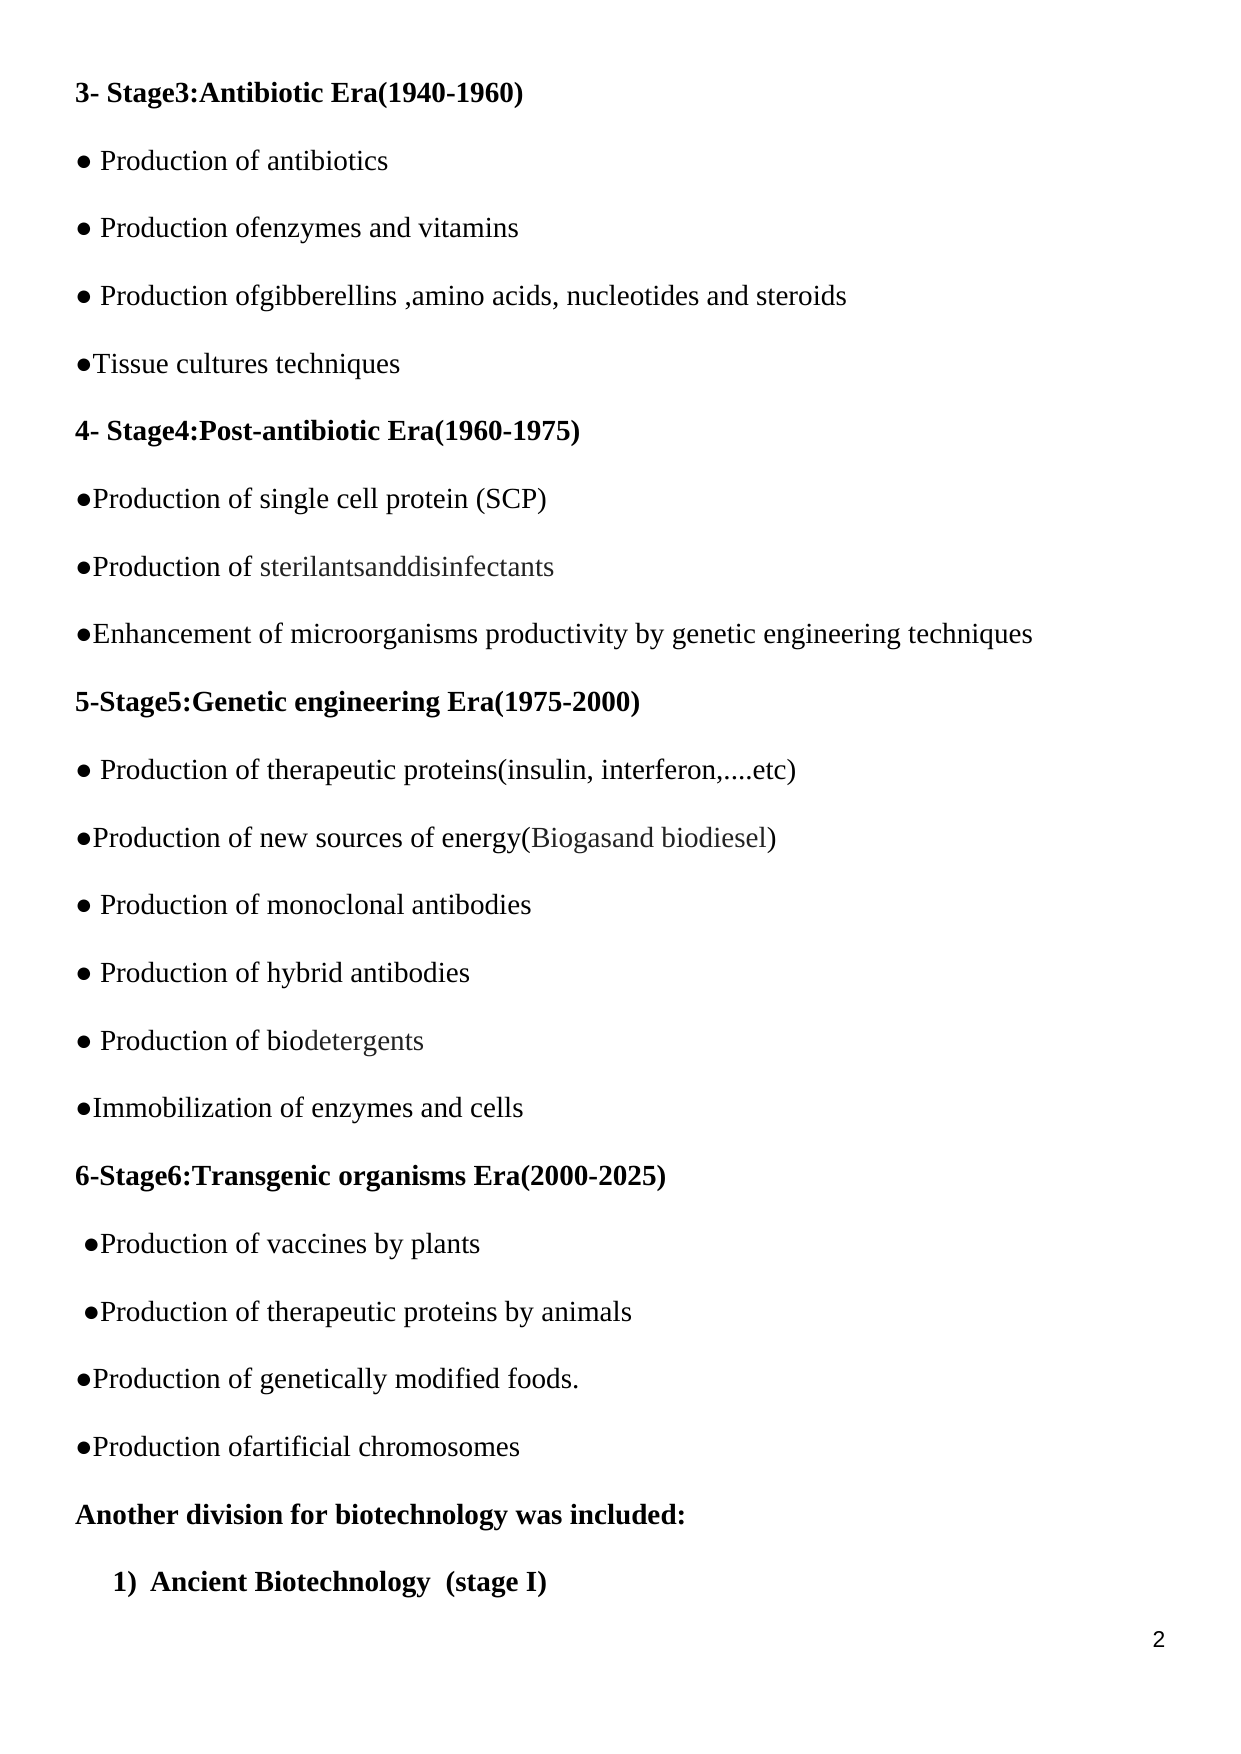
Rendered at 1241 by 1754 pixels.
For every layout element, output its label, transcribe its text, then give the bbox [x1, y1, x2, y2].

text ● Production ofgibberellins ,amino acids, nucleotides and steroids [75, 278, 1165, 312]
text ●Production ofartificial chromosomes [75, 1429, 1165, 1463]
text 4- Stage4:Post-antibiotic Era(1960-1975) [75, 413, 1165, 447]
text ●Production of new sources of energy(Biogasand biodiesel) [75, 820, 1165, 853]
text ● Production of monoclonal antibodies [75, 887, 1165, 921]
text ●Production of vaccines by plants [75, 1226, 1165, 1259]
text ● Production of hybrid antibodies [75, 955, 1165, 989]
text ●Tissue cultures techniques [75, 346, 1165, 379]
text ●Immobilization of enzymes and cells [75, 1091, 1165, 1124]
list Ancient Biotechnology (stage I) [112, 1564, 1165, 1598]
text ● Production of therapeutic proteins(insulin, interferon,....etc) [75, 752, 1165, 786]
text ● Production of antibiotics [75, 143, 1165, 176]
text 5-Stage5:Genetic engineering Era(1975-2000) [75, 684, 1165, 718]
text ●Enhancement of microorganisms productivity by genetic engineering techniques [75, 617, 1165, 650]
text ●Production of genetically modified foods. [75, 1361, 1165, 1395]
text ●Production of single cell protein (SCP) [75, 481, 1165, 515]
text Another division for biotechnology was included: [75, 1497, 1165, 1530]
text 6-Stage6:Transgenic organisms Era(2000-2025) [75, 1158, 1165, 1192]
text ●Production of therapeutic proteins by animals [75, 1294, 1165, 1327]
text ● Production ofenzymes and vitamins [75, 210, 1165, 244]
text ● Production of biodetergents [75, 1023, 1165, 1056]
text 3- Stage3:Antibiotic Era(1940-1960) [75, 75, 1165, 108]
text ●Production of sterilantsanddisinfectants [75, 549, 1165, 582]
